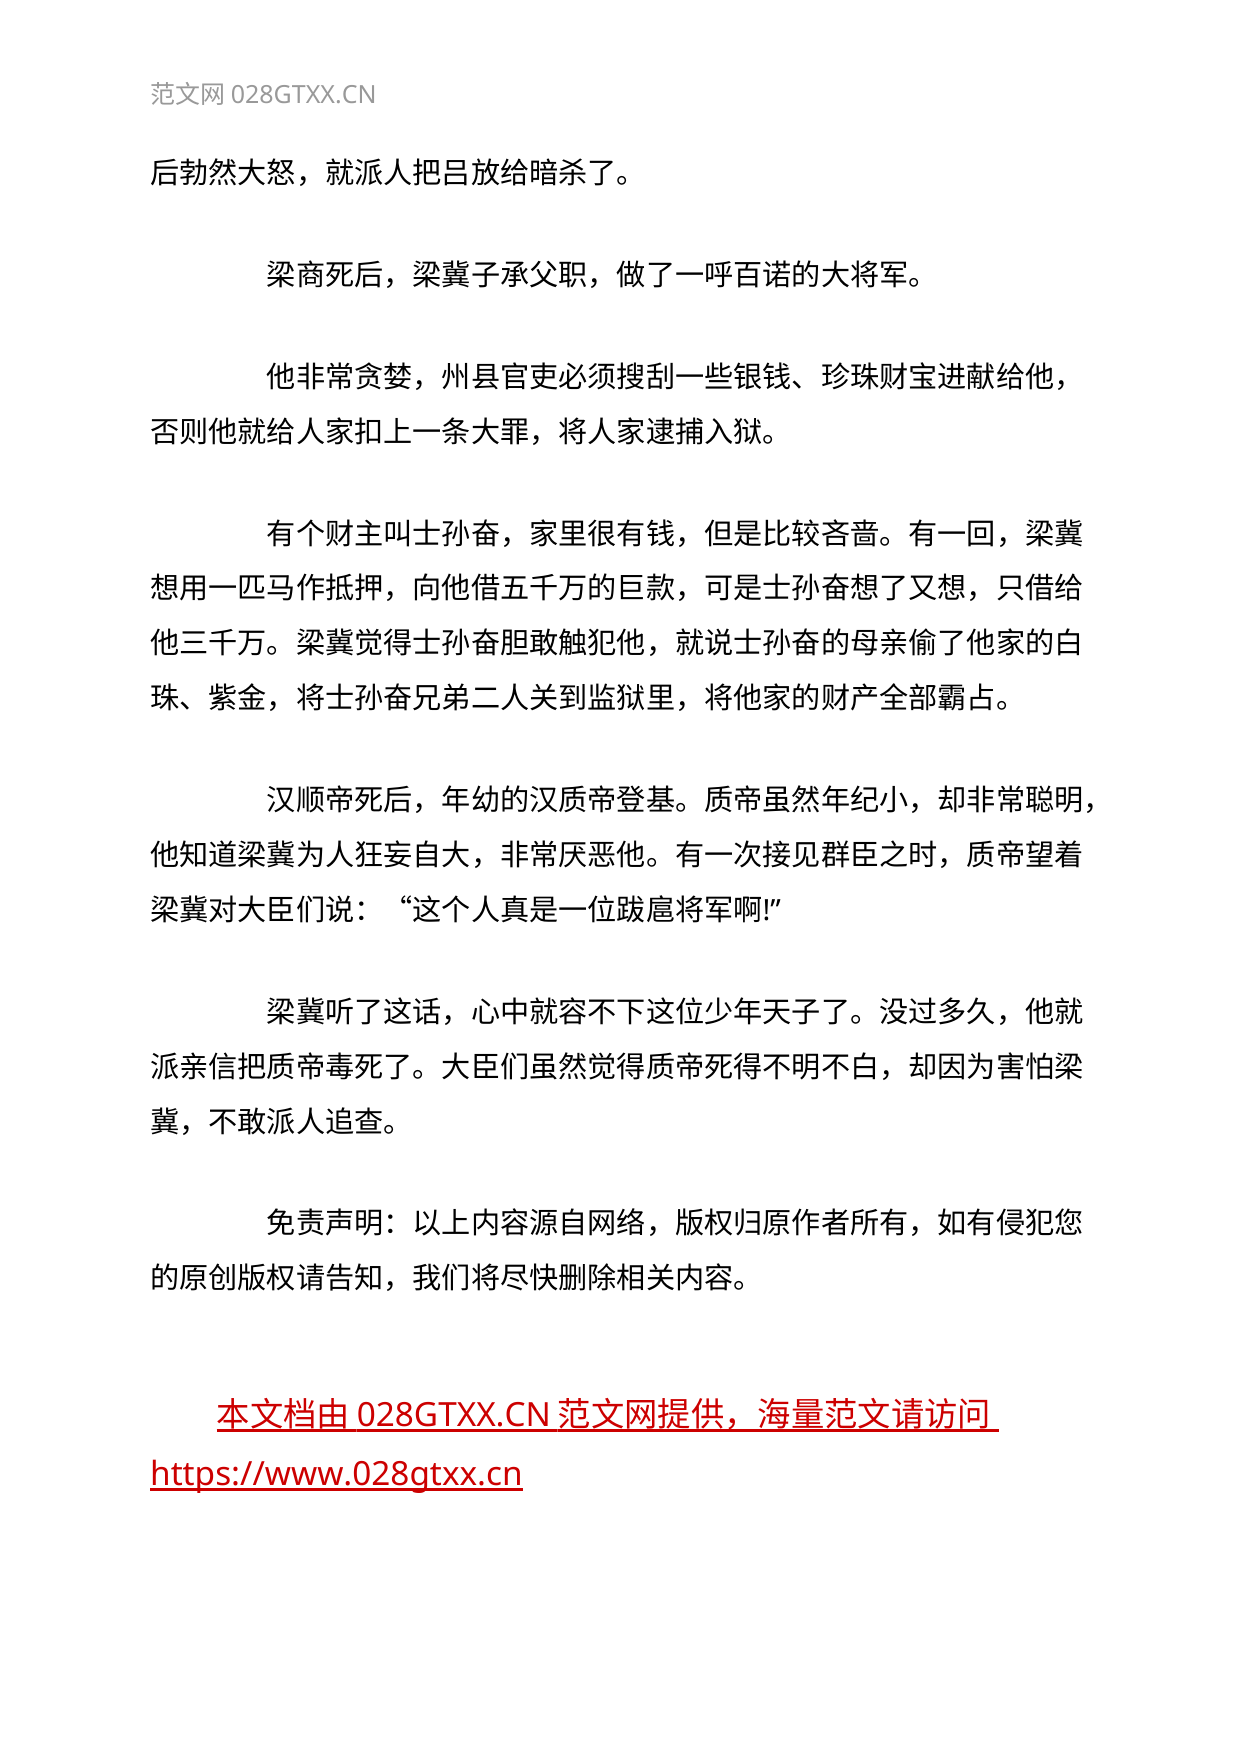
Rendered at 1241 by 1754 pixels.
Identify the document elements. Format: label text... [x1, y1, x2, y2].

text 有个财主叫士孙奋，家里很有钱，但是比较吝啬。有一回，梁冀想用一匹马作抵押，向他借五千万的巨款，可是士孙奋想了又想，只借给他三千万。梁冀觉得士孙奋胆敢触犯他，就说士孙奋的母亲偷了他家的白珠、紫金，将士孙奋兄弟二人关到监狱里，将他家的财产全部霸占。 [150, 510, 1090, 717]
text 他非常贪婪，州县官吏必须搜刮一些银钱、珍珠财宝进献给他，否则他就给人家扣上一条大罪，将人家逮捕入狱。 [150, 353, 1090, 451]
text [150, 150, 1090, 192]
text 梁冀听了这话，心中就容不下这位少年天子了。没过多久，他就派亲信把质帝毒死了。大臣们虽然觉得质帝死得不明不白，却因为害怕梁冀，不敢派人追查。 [150, 988, 1090, 1141]
text 免责声明：以上内容源自网络，版权归原作者所有，如有侵犯您的原创版权请告知，我们将尽快删除相关内容。 [150, 1200, 1090, 1297]
text 梁商死后，梁冀子承父职，做了一呼百诺的大将军。 [150, 252, 1090, 294]
text 汉顺帝死后，年幼的汉质帝登基。质帝虽然年纪小，却非常聪明，他知道梁冀为人狂妄自大，非常厌恶他。有一次接见群臣之时，质帝望着梁冀对大臣们说：“这个人真是一位跋扈将军啊!” [150, 777, 1090, 929]
text 本文档由028GTXX.CN范文网提供，海量范文请访问 https://www.028gtxx.cn [150, 1388, 1090, 1495]
